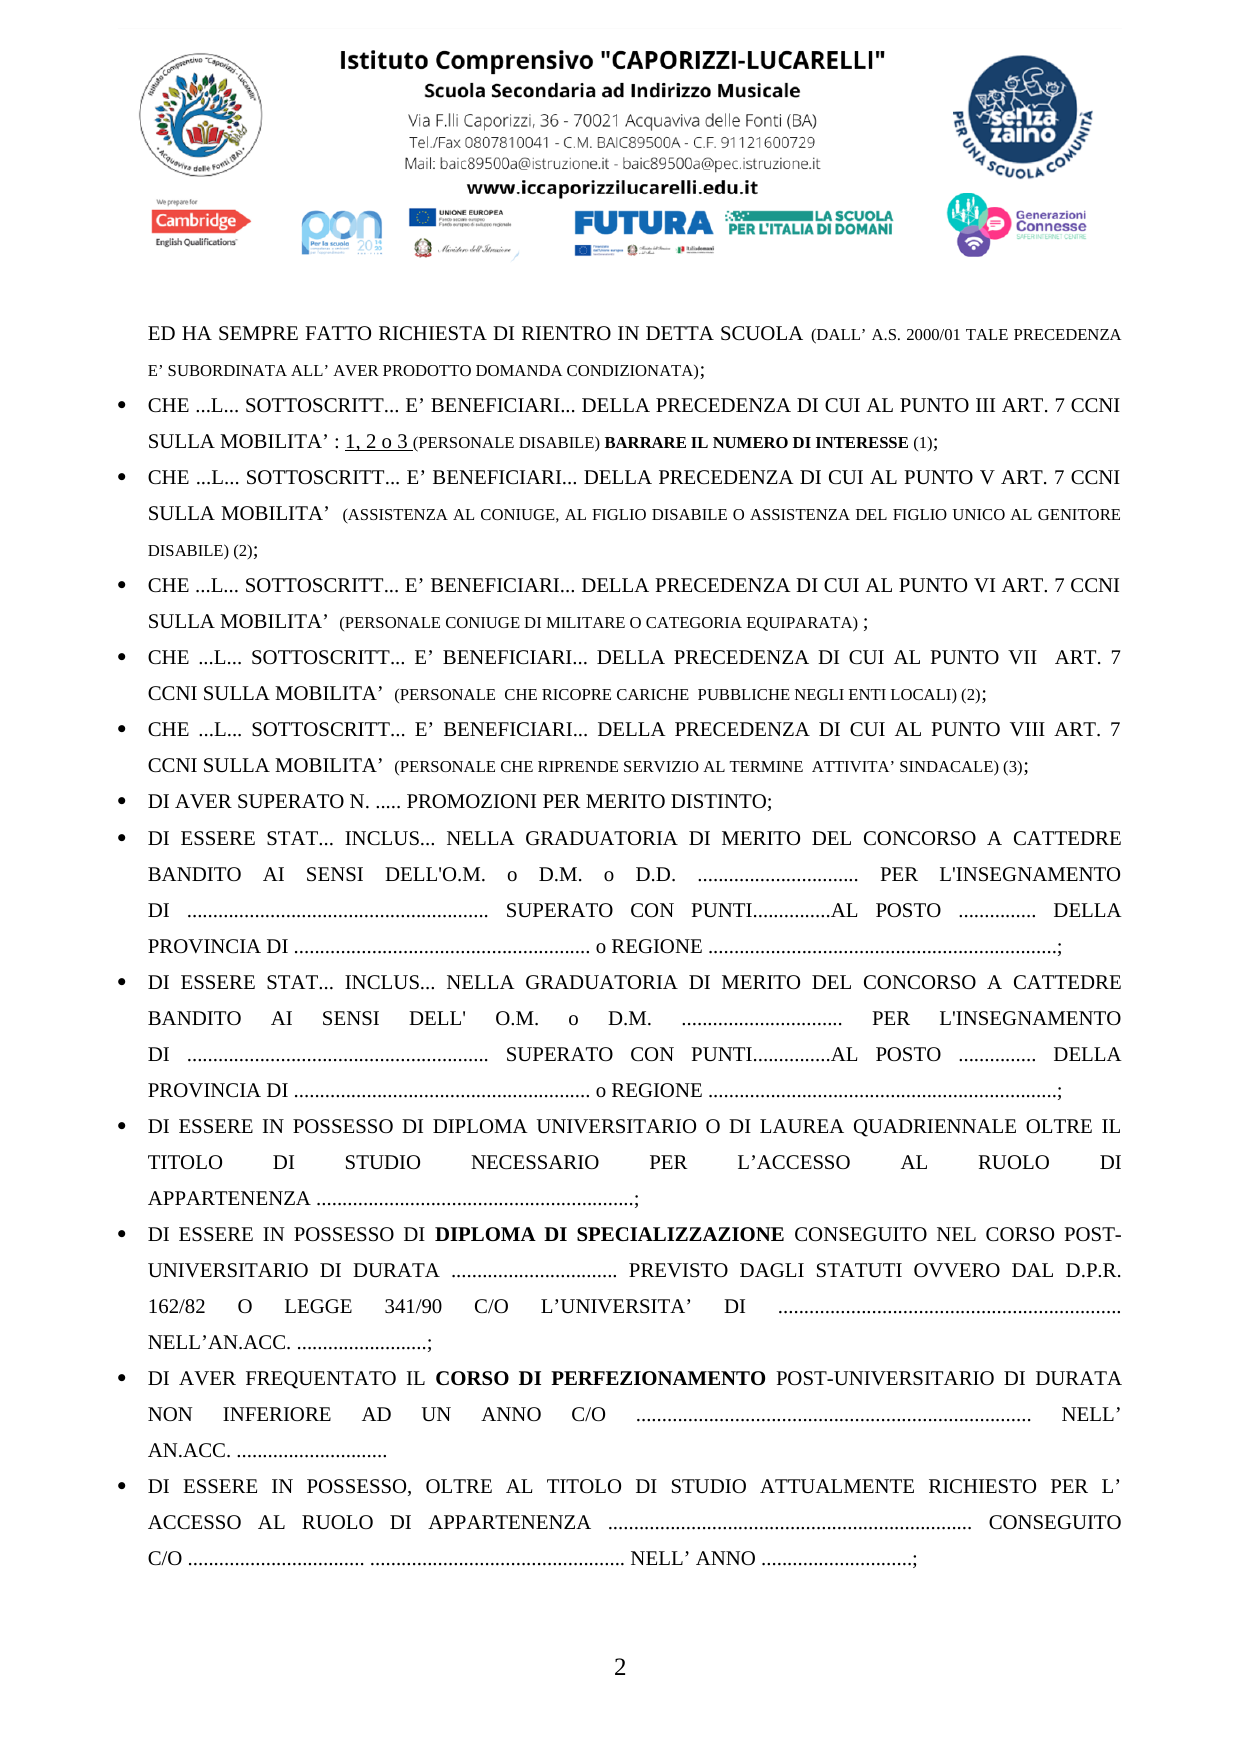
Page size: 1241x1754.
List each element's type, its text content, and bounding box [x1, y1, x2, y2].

list DI ESSERE IN POSSESSO, OLTRE AL TITOLO DI STUDIO ATTUALMENTE RICHIESTO PER L’ ACCESSO AL RUOLO DI APPARTENENZA ...................................................................... CONSEGUITO C/O .................................. ................................................. NELL’ ANNO .............................; [118, 1474, 1122, 1570]
picture [118, 28, 1122, 276]
list DI ESSERE STAT... INCLUS... NELLA GRADUATORIA DI MERITO DEL CONCORSO A CATTEDRE BANDITO AI SENSI DELL' O.M. o D.M. ............................... PER L'INSEGNAMENTO DI .......................................................... SUPERATO CON PUNTI...............AL POSTO ............... DELLA PROVINCIA DI ......................................................... o REGIONE ...................................................................; [118, 970, 1122, 1102]
list CHE ...L... SOTTOSCRITT... E’ BENEFICIARI... DELLA PRECEDENZA DI CUI AL PUNTO V ART. 7 CCNI SULLA MOBILITA’ (ASSISTENZA AL CONIUGE, AL FIGLIO DISABILE O ASSISTENZA DEL FIGLIO UNICO AL GENITORE DISABILE) (2); [118, 465, 1122, 561]
list CHE ...L... SOTTOSCRITT... E’ BENEFICIARI... DELLA PRECEDENZA DI CUI AL PUNTO III ART. 7 CCNI SULLA MOBILITA’ : 1, 2 o 3 (PERSONALE DISABILE) BARRARE IL NUMERO DI INTERESSE (1); [118, 393, 1122, 453]
list CHE ...L... SOTTOSCRITT... E’ BENEFICIARI... DELLA PRECEDENZA DI CUI AL PUNTO VI ART. 7 CCNI SULLA MOBILITA’ (PERSONALE CONIUGE DI MILITARE O CATEGORIA EQUIPARATA) ; [118, 573, 1122, 633]
list DI AVER FREQUENTATO IL CORSO DI PERFEZIONAMENTO POST-UNIVERSITARIO DI DURATA NON INFERIORE AD UN ANNO C/O ............................................................................ NELL’ AN.ACC. ............................. [118, 1366, 1122, 1462]
list DI ESSERE IN POSSESSO DI DIPLOMA DI SPECIALIZZAZIONE CONSEGUITO NEL CORSO POST-UNIVERSITARIO DI DURATA ................................ PREVISTO DAGLI STATUTI OVVERO DAL D.P.R. 162/82 O LEGGE 341/90 C/O L’UNIVERSITA’ DI .................................................................. NELL’AN.ACC. .........................; [118, 1222, 1122, 1354]
list DI ESSERE STAT... INCLUS... NELLA GRADUATORIA DI MERITO DEL CONCORSO A CATTEDRE BANDITO AI SENSI DELL'O.M. o D.M. o D.D. ............................... PER L'INSEGNAMENTO DI .......................................................... SUPERATO CON PUNTI...............AL POSTO ............... DELLA PROVINCIA DI ......................................................... o REGIONE ...................................................................; [118, 826, 1122, 958]
list DI ESSERE IN POSSESSO DI DIPLOMA UNIVERSITARIO O DI LAUREA QUADRIENNALE OLTRE IL TITOLO DI STUDIO NECESSARIO PER L’ACCESSO AL RUOLO DI APPARTENENZA .............................................................; [118, 1114, 1122, 1210]
list DI AVER SUPERATO N. ..... PROMOZIONI PER MERITO DISTINTO; [118, 789, 1122, 813]
list CHE ...L... SOTTOSCRITT... E’ BENEFICIARI... DELLA PRECEDENZA DI CUI AL PUNTO VIII ART. 7 CCNI SULLA MOBILITA’ (PERSONALE CHE RIPRENDE SERVIZIO AL TERMINE ATTIVITA’ SINDACALE) (3); [118, 717, 1122, 777]
list CHE ...L... SOTTOSCRITT... E’ BENEFICIARI... DELLA PRECEDENZA DI CUI AL PUNTO VII ART. 7 CCNI SULLA MOBILITA’ (PERSONALE CHE RICOPRE CARICHE PUBBLICHE NEGLI ENTI LOCALI) (2); [118, 645, 1122, 705]
